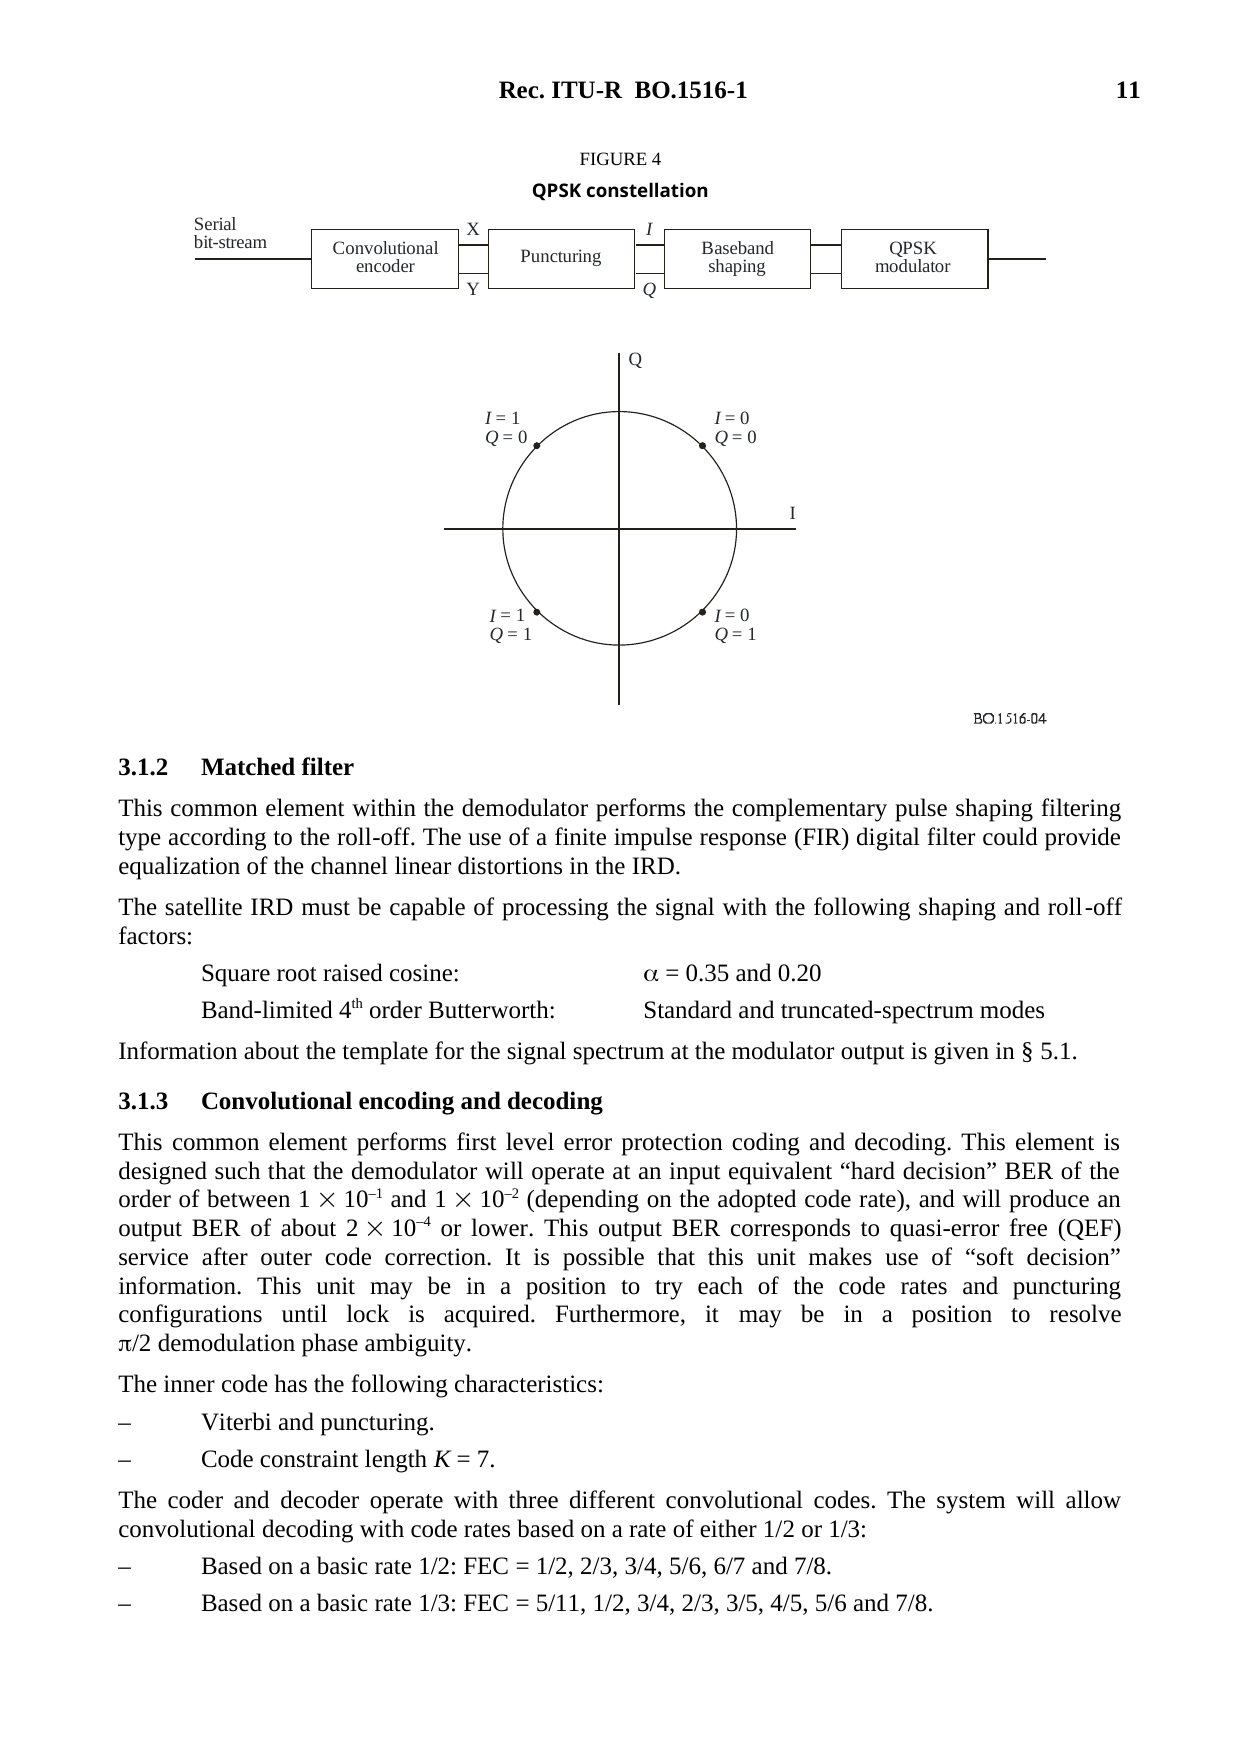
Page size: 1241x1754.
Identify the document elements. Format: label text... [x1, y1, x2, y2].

text This common element within the demodulator performs the complementary pulse shaping filtering type according to the roll-off. The use of a finite impulse response (FIR) digital filter could provide equalization of the channel linear distortions in the IRD. [118, 793, 1122, 879]
text Square root raised cosine: = 0.35 and 0.20 [118, 958, 1122, 987]
text Band-limited 4th order Butterworth: Standard and truncated-spectrum modes [118, 995, 1122, 1024]
title QPSK constellation [118, 178, 1122, 203]
text Information about the template for the signal spectrum at the modulator output is given in § 5.1. [118, 1036, 1122, 1065]
text The inner code has the following characteristics: [118, 1369, 1122, 1398]
subtitle 3.1.2 Matched filter [118, 752, 1122, 781]
subtitle 3.1.3 Convolutional encoding and decoding [118, 1086, 1122, 1114]
text The coder and decoder operate with three different convolutional codes. The system will allow convolutional decoding with code rates based on a rate of either 1/2 or 1/3: [118, 1485, 1122, 1542]
text – Based on a basic rate 1/3: FEC = 5/11, 1/2, 3/4, 2/3, 3/5, 4/5, 5/6 and 7/8. [118, 1588, 1122, 1617]
text FIGURE 4 [118, 148, 1122, 169]
text This common element performs first level error protection coding and decoding. This element is designed such that the demodulator will operate at an input equivalent “hard decision” BER of the order of between 1 10–1 and 1 10–2 (depending on the adopted code rate), and will produce an output BER of about 2 10–4 or lower. This output BER corresponds to quasi-error free (QEF) service after outer code correction. It is possible that this unit makes use of “soft decision” information. This unit may be in a position to try each of the code rates and puncturing configurations until lock is acquired. Furthermore, it may be in a position to resolve /2 demodulation phase ambiguity. [118, 1127, 1122, 1357]
text The satellite IRD must be capable of processing the signal with the following shaping and roll-off factors: [118, 892, 1122, 949]
text – Viterbi and puncturing. [118, 1407, 1122, 1435]
text – Code constraint length K = 7. [118, 1444, 1122, 1472]
text – Based on a basic rate 1/2: FEC = 1/2, 2/3, 3/4, 5/6, 6/7 and 7/8. [118, 1551, 1122, 1579]
